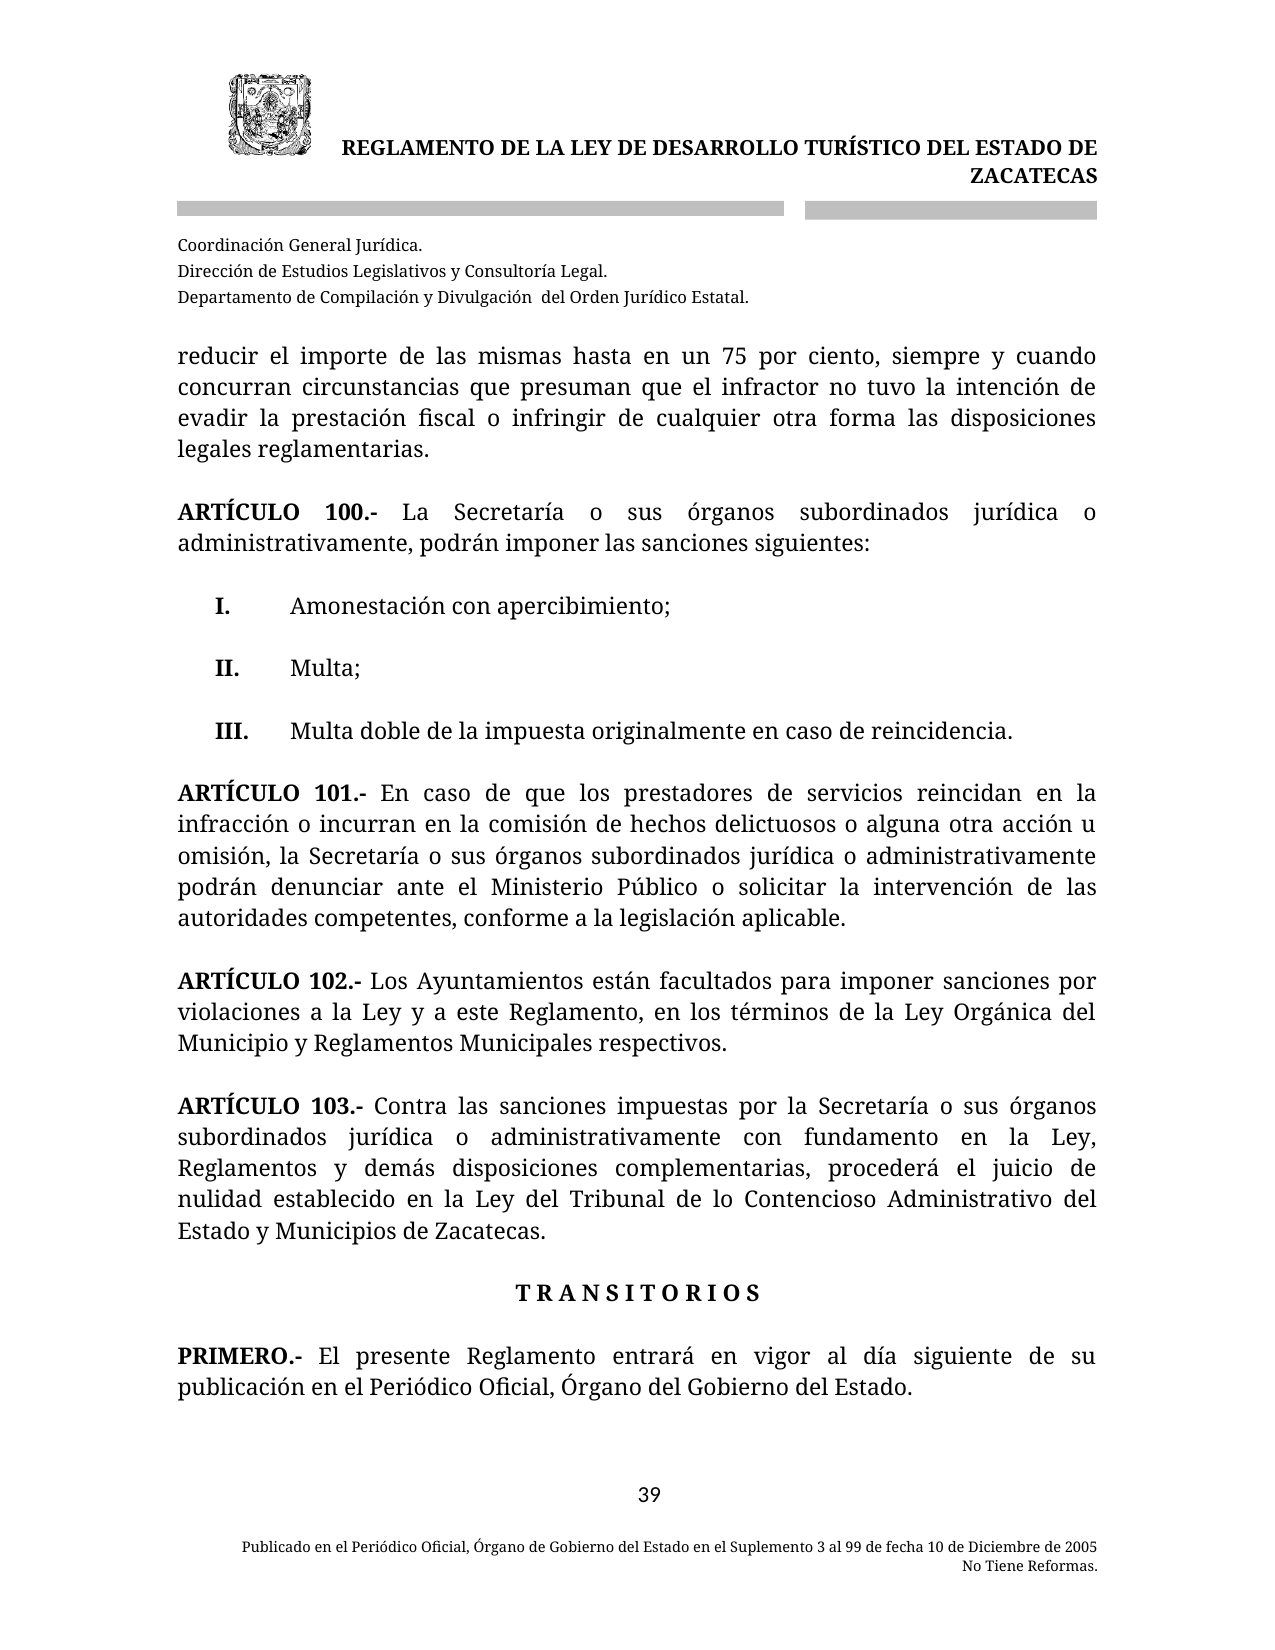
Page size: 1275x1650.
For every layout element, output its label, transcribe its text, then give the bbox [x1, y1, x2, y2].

picture [228, 73, 312, 156]
text ARTÍCULO 103.- Contra las sanciones impuestas por la Secretaría o sus órganos subordinados jurídica o administrativamente con fundamento en la Ley, Reglamentos y demás disposiciones complementarias, procederá el juicio de nulidad establecido en la Ley del Tribunal de lo Contencioso Administrativo del Estado y Municipios de Zacatecas. [177, 1090, 1098, 1246]
text ARTÍCULO 102.- Los Ayuntamientos están facultados para imponer sanciones por violaciones a la Ley y a este Reglamento, en los términos de la Ley Orgánica del Municipio y Reglamentos Municipales respectivos. [177, 965, 1098, 1058]
text T R A N S I T O R I O S [177, 1277, 1098, 1308]
text PRIMERO.- El presente Reglamento entrará en vigor al día siguiente de su publicación en el Periódico Oficial, Órgano del Gobierno del Estado. [177, 1340, 1098, 1402]
list Multa doble de la impuesta originalmente en caso de reincidencia. [215, 715, 1098, 746]
list Amonestación con apercibimiento; [215, 590, 1098, 621]
list Multa; [215, 652, 1098, 683]
text ARTÍCULO 101.- En caso de que los prestadores de servicios reincidan en la infracción o incurran en la comisión de hechos delictuosos o alguna otra acción u omisión, la Secretaría o sus órganos subordinados jurídica o administrativamente podrán denunciar ante el Ministerio Público o solicitar la intervención de las autoridades competentes, conforme a la legislación aplicable. [177, 777, 1098, 933]
text ARTÍCULO 100.- La Secretaría o sus órganos subordinados jurídica o administrativamente, podrán imponer las sanciones siguientes: [177, 496, 1098, 558]
